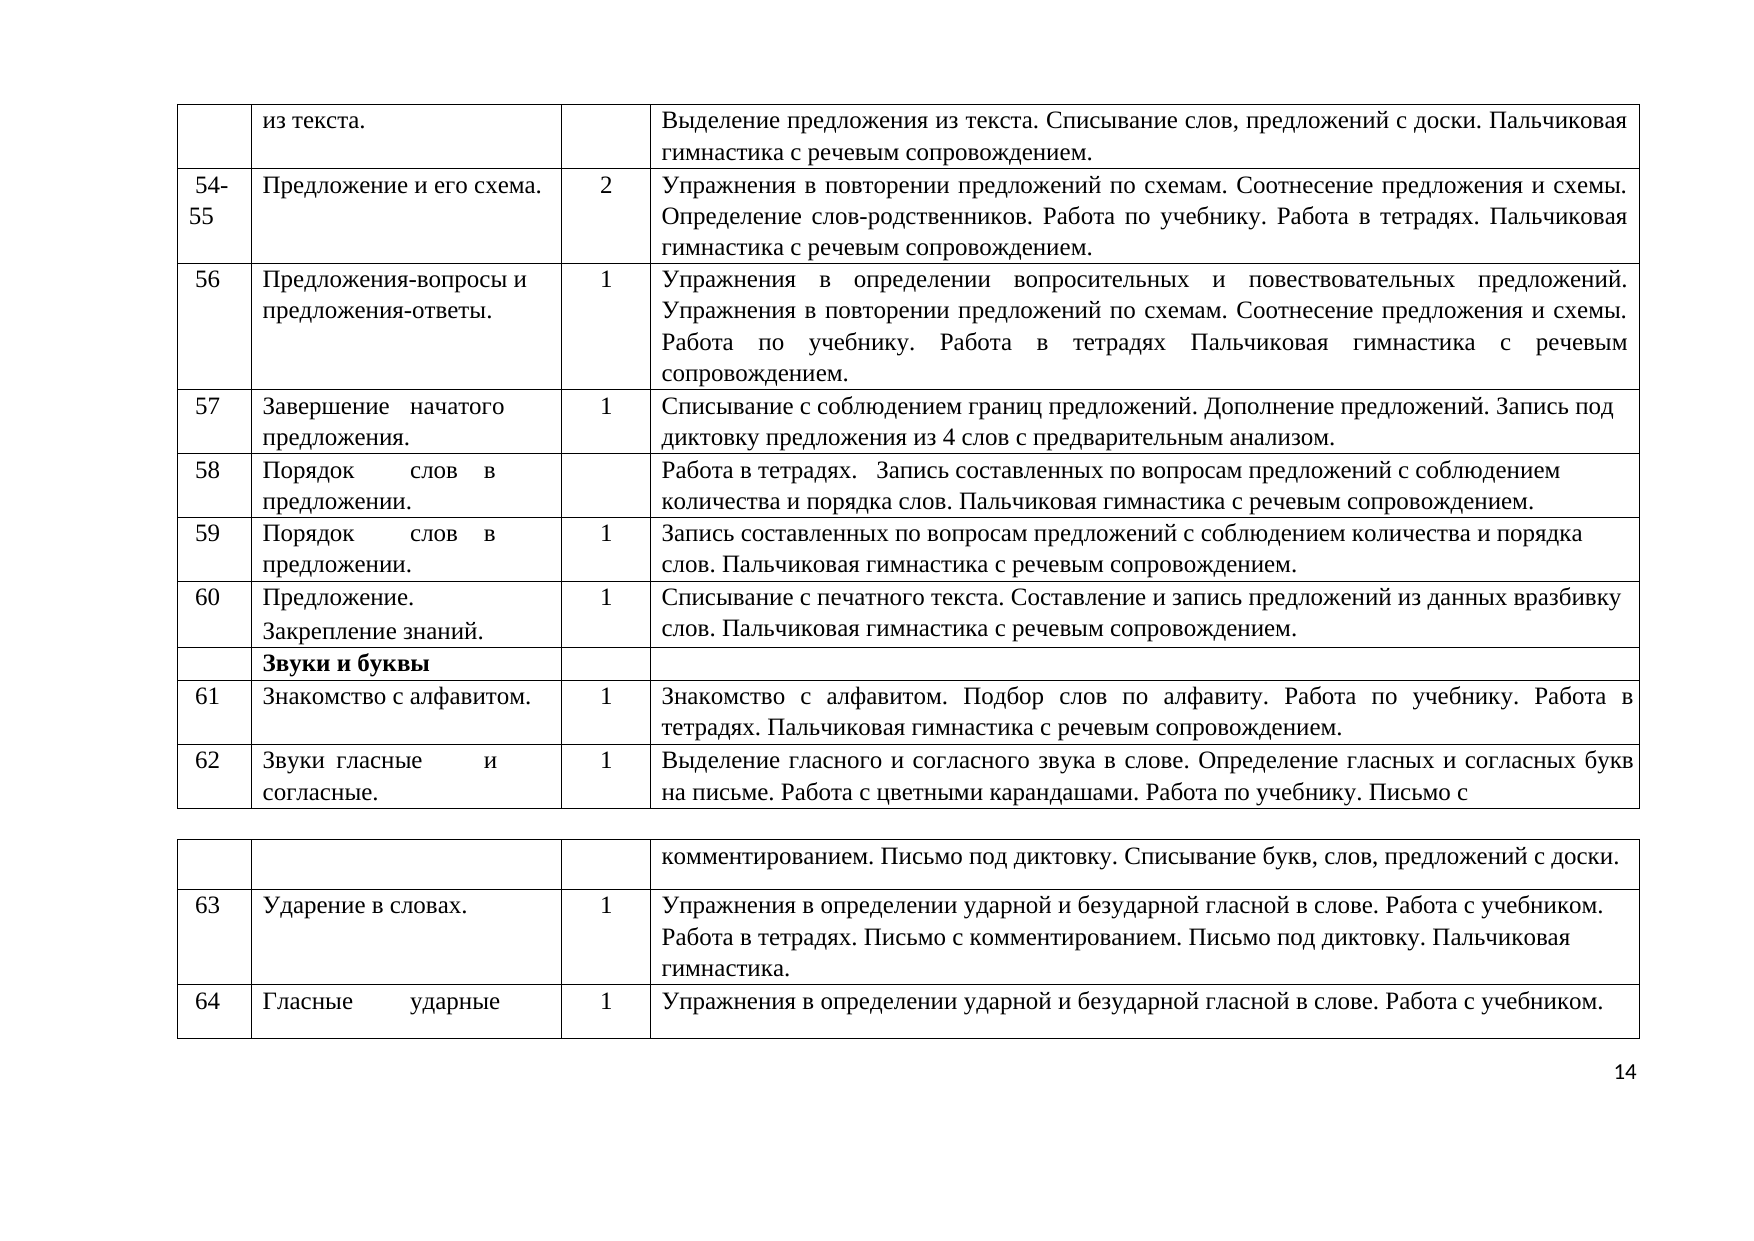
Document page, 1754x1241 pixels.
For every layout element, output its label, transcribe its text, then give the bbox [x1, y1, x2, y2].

table_cell 63 [178, 890, 251, 984]
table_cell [252, 985, 561, 1038]
table_cell Упражнения в повторении предложений по схемам. Соотнесение предложения и схемы. Определение слов-родственников. Работа по учебнику. Работа в тетрадях. Пальчиковая гимнастика с речевым сопровождением. [651, 169, 1639, 263]
table_cell 1 [562, 985, 650, 1038]
table_cell 1 [562, 105, 650, 168]
table_cell 1 [562, 890, 650, 984]
table_header [252, 840, 561, 889]
table_cell 57 [178, 390, 251, 453]
table_cell 58 [178, 454, 251, 517]
table_cell [562, 648, 650, 679]
table_cell 53 [178, 105, 251, 168]
table_cell 64 [178, 985, 251, 1038]
table_cell [178, 648, 251, 679]
table_cell 60 [178, 582, 251, 647]
table_cell 1 [562, 681, 650, 744]
table_cell Выделение гласного и согласного звука в слове. Определение гласных и согласных букв на письме. Работа с цветными карандашами. Работа по учебнику. Письмо с [651, 745, 1639, 808]
table_cell Порядок слов в предложении. [252, 518, 561, 581]
table_cell Завершение начатого предложения. [252, 390, 561, 453]
table_cell 1 [562, 745, 650, 808]
table_cell Предложение. Закрепление знаний. [252, 582, 561, 647]
table_cell Знакомство с алфавитом. Подбор слов по алфавиту. Работа по учебнику. Работа в тетрадях. Пальчиковая гимнастика с речевым сопровождением. [651, 681, 1639, 744]
table_cell 61 [178, 681, 251, 744]
table_cell Упражнения в определении вопросительных и повествовательных предложений. Упражнения в повторении предложений по схемам. Соотнесение предложения и схемы. Работа по учебнику. Работа в тетрадях Пальчиковая гимнастика с речевым сопровождением. [651, 264, 1639, 389]
table_cell Предложения-вопросы и предложения-ответы. [252, 264, 561, 389]
table_cell 54-55 [178, 169, 251, 263]
table_header [562, 840, 650, 889]
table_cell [651, 985, 1639, 1038]
table_cell Знакомство с алфавитом. [252, 681, 561, 744]
table_cell Списывание с соблюдением границ предложений. Дополнение предложений. Запись под диктовку предложения из 4 слов с предварительным анализом. [651, 390, 1639, 453]
table_cell Списывание с печатного текста. Составление и запись предложений из данных вразбивку слов. Пальчиковая гимнастика с речевым сопровождением. [651, 582, 1639, 647]
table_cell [651, 105, 1639, 168]
table_cell Порядок слов в предложении. [252, 454, 561, 517]
table_cell Звуки и буквы [252, 648, 561, 679]
table_cell Предложение и его схема. [252, 169, 561, 263]
table_header [178, 840, 251, 889]
table_cell [651, 648, 1639, 679]
table_cell [562, 454, 650, 517]
table_cell 56 [178, 264, 251, 389]
table_cell 1 [562, 518, 650, 581]
table_cell 1 [562, 390, 650, 453]
table_cell 1 [562, 264, 650, 389]
table_cell 1 [562, 582, 650, 647]
table_cell 59 [178, 518, 251, 581]
table_cell 62 [178, 745, 251, 808]
table_cell Запись составленных по вопросам предложений с соблюдением количества и порядка слов. Пальчиковая гимнастика с речевым сопровождением. [651, 518, 1639, 581]
table_cell Ударение в словах. [252, 890, 561, 984]
table_cell 2 [562, 169, 650, 263]
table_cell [252, 105, 561, 168]
table_cell Работа в тетрадях. Запись составленных по вопросам предложений с соблюдением количества и порядка слов. Пальчиковая гимнастика с речевым сопровождением. [651, 454, 1639, 517]
table_cell Звуки гласные и согласные. [252, 745, 561, 808]
table_header комментированием. Письмо под диктовку. Списывание букв, слов, предложений с доски. [651, 840, 1639, 889]
